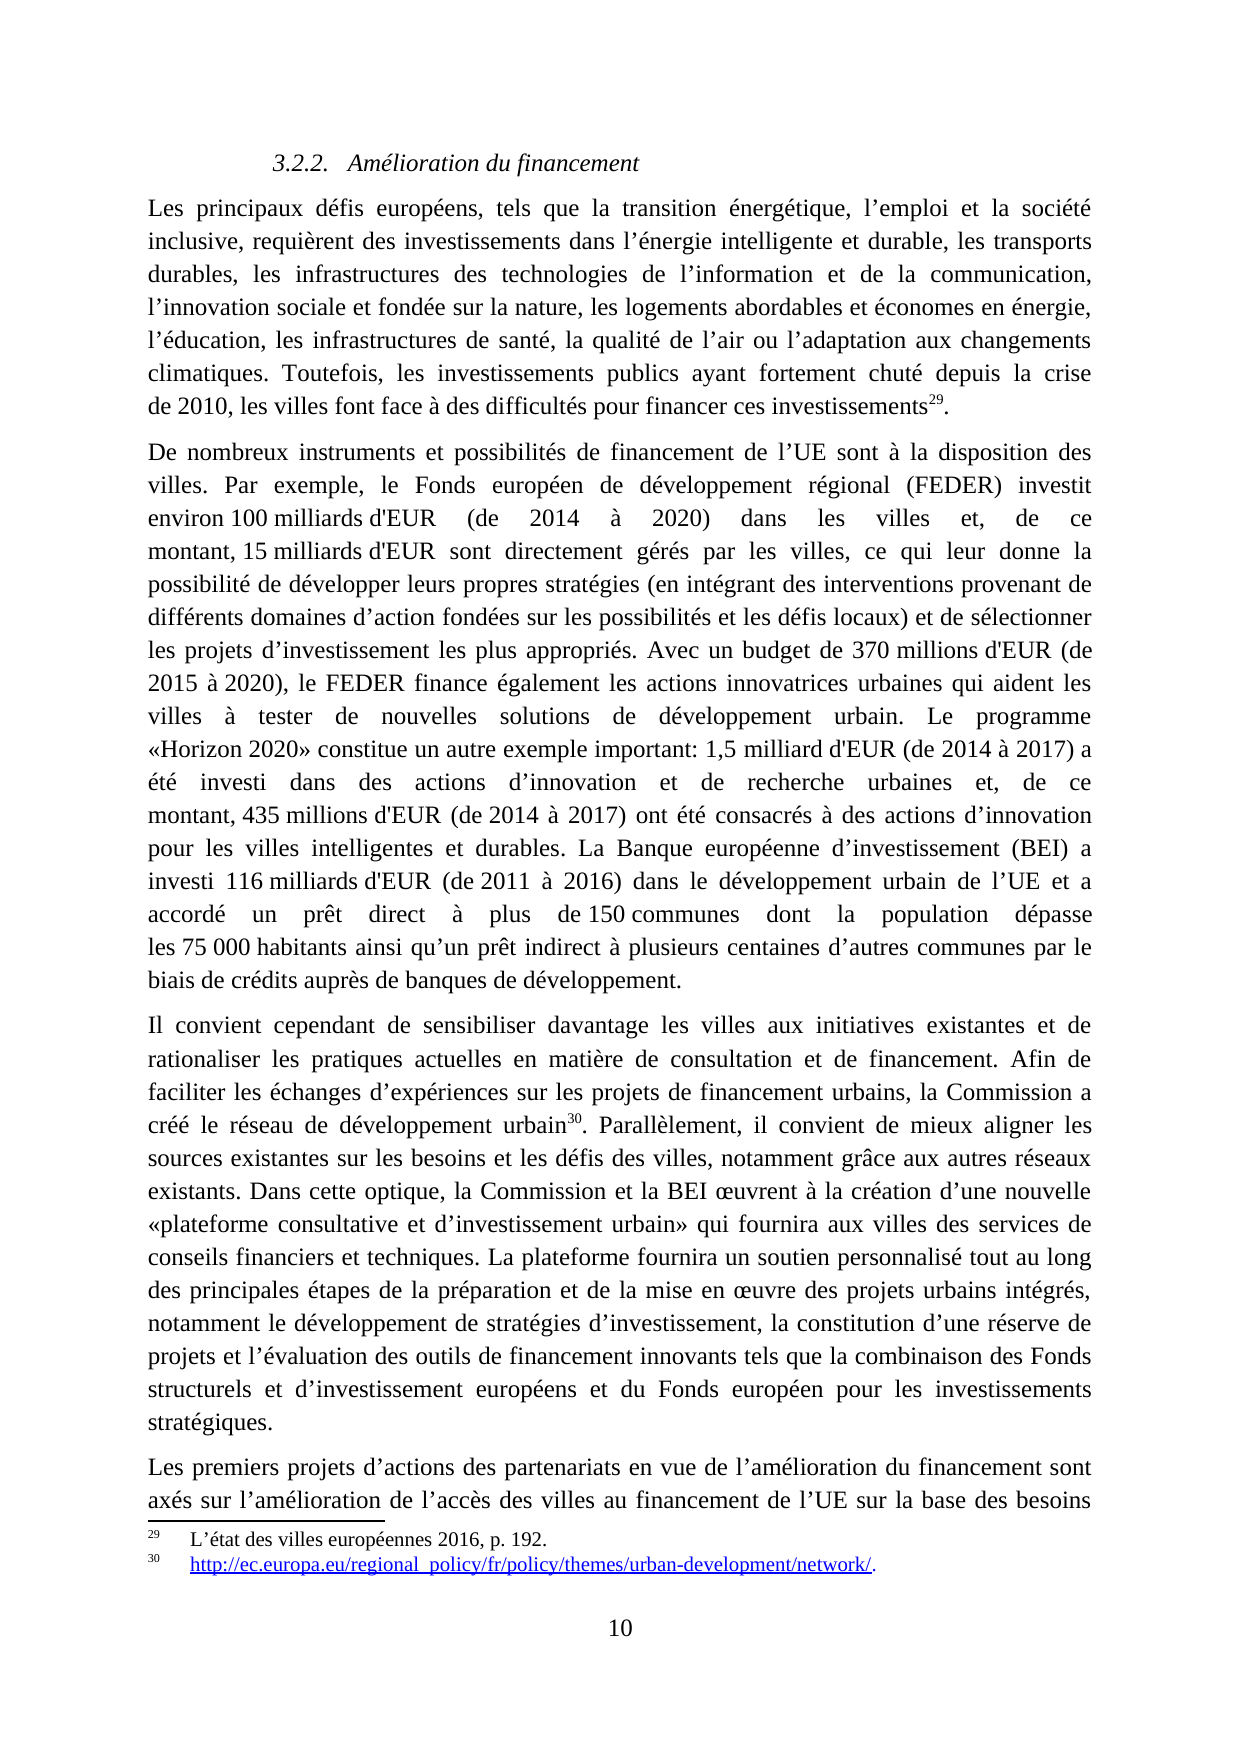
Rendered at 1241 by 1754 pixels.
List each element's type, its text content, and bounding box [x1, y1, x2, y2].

text De nombreux instruments et possibilités de financement de l’UE sont à la disposition des villes. Par exemple, le Fonds européen de développement régional (FEDER) investit environ 100 milliards d'EUR (de 2014 à 2020) dans les villes et, de ce montant, 15 milliards d'EUR sont directement gérés par les villes, ce qui leur donne la possibilité de développer leurs propres stratégies (en intégrant des interventions provenant de différents domaines d’action fondées sur les possibilités et les défis locaux) et de sélectionner les projets d’investissement les plus appropriés. Avec un budget de 370 millions d'EUR (de 2015 à 2020), le FEDER finance également les actions innovatrices urbaines qui aident les villes à tester de nouvelles solutions de développement urbain. Le programme «Horizon 2020» constitue un autre exemple important: 1,5 milliard d'EUR (de 2014 à 2017) a été investi dans des actions d’innovation et de recherche urbaines et, de ce montant, 435 millions d'EUR (de 2014 à 2017) ont été consacrés à des actions d’innovation pour les villes intelligentes et durables. La Banque européenne d’investissement (BEI) a investi 116 milliards d'EUR (de 2011 à 2016) dans le développement urbain de l’UE et a accordé un prêt direct à plus de 150 communes dont la population dépasse les 75 000 habitants ainsi qu’un prêt indirect à plusieurs centaines d’autres communes par le biais de crédits auprès de banques de développement. [148, 437, 1093, 994]
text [148, 1452, 1093, 1514]
subtitle Amélioration du financement [273, 148, 1093, 176]
text Les principaux défis européens, tels que la transition énergétique, l’emploi et la société inclusive, requièrent des investissements dans l’énergie intelligente et durable, les transports durables, les infrastructures des technologies de l’information et de la communication, l’innovation sociale et fondée sur la nature, les logements abordables et économes en énergie, l’éducation, les infrastructures de santé, la qualité de l’air ou l’adaptation aux changements climatiques. Toutefois, les investissements publics ayant fortement chuté depuis la crise de 2010, les villes font face à des difficultés pour financer ces investissements. [148, 193, 1093, 420]
text Il convient cependant de sensibiliser davantage les villes aux initiatives existantes et de rationaliser les pratiques actuelles en matière de consultation et de financement. Afin de faciliter les échanges d’expériences sur les projets de financement urbains, la Commission a créé le réseau de développement urbain. Parallèlement, il convient de mieux aligner les sources existantes sur les besoins et les défis des villes, notamment grâce aux autres réseaux existants. Dans cette optique, la Commission et la BEI œuvrent à la création d’une nouvelle «plateforme consultative et d’investissement urbain» qui fournira aux villes des services de conseils financiers et techniques. La plateforme fournira un soutien personnalisé tout au long des principales étapes de la préparation et de la mise en œuvre des projets urbains intégrés, notamment le développement de stratégies d’investissement, la constitution d’une réserve de projets et l’évaluation des outils de financement innovants tels que la combinaison des Fonds structurels et d’investissement européens et du Fonds européen pour les investissements stratégiques. [148, 1011, 1093, 1436]
